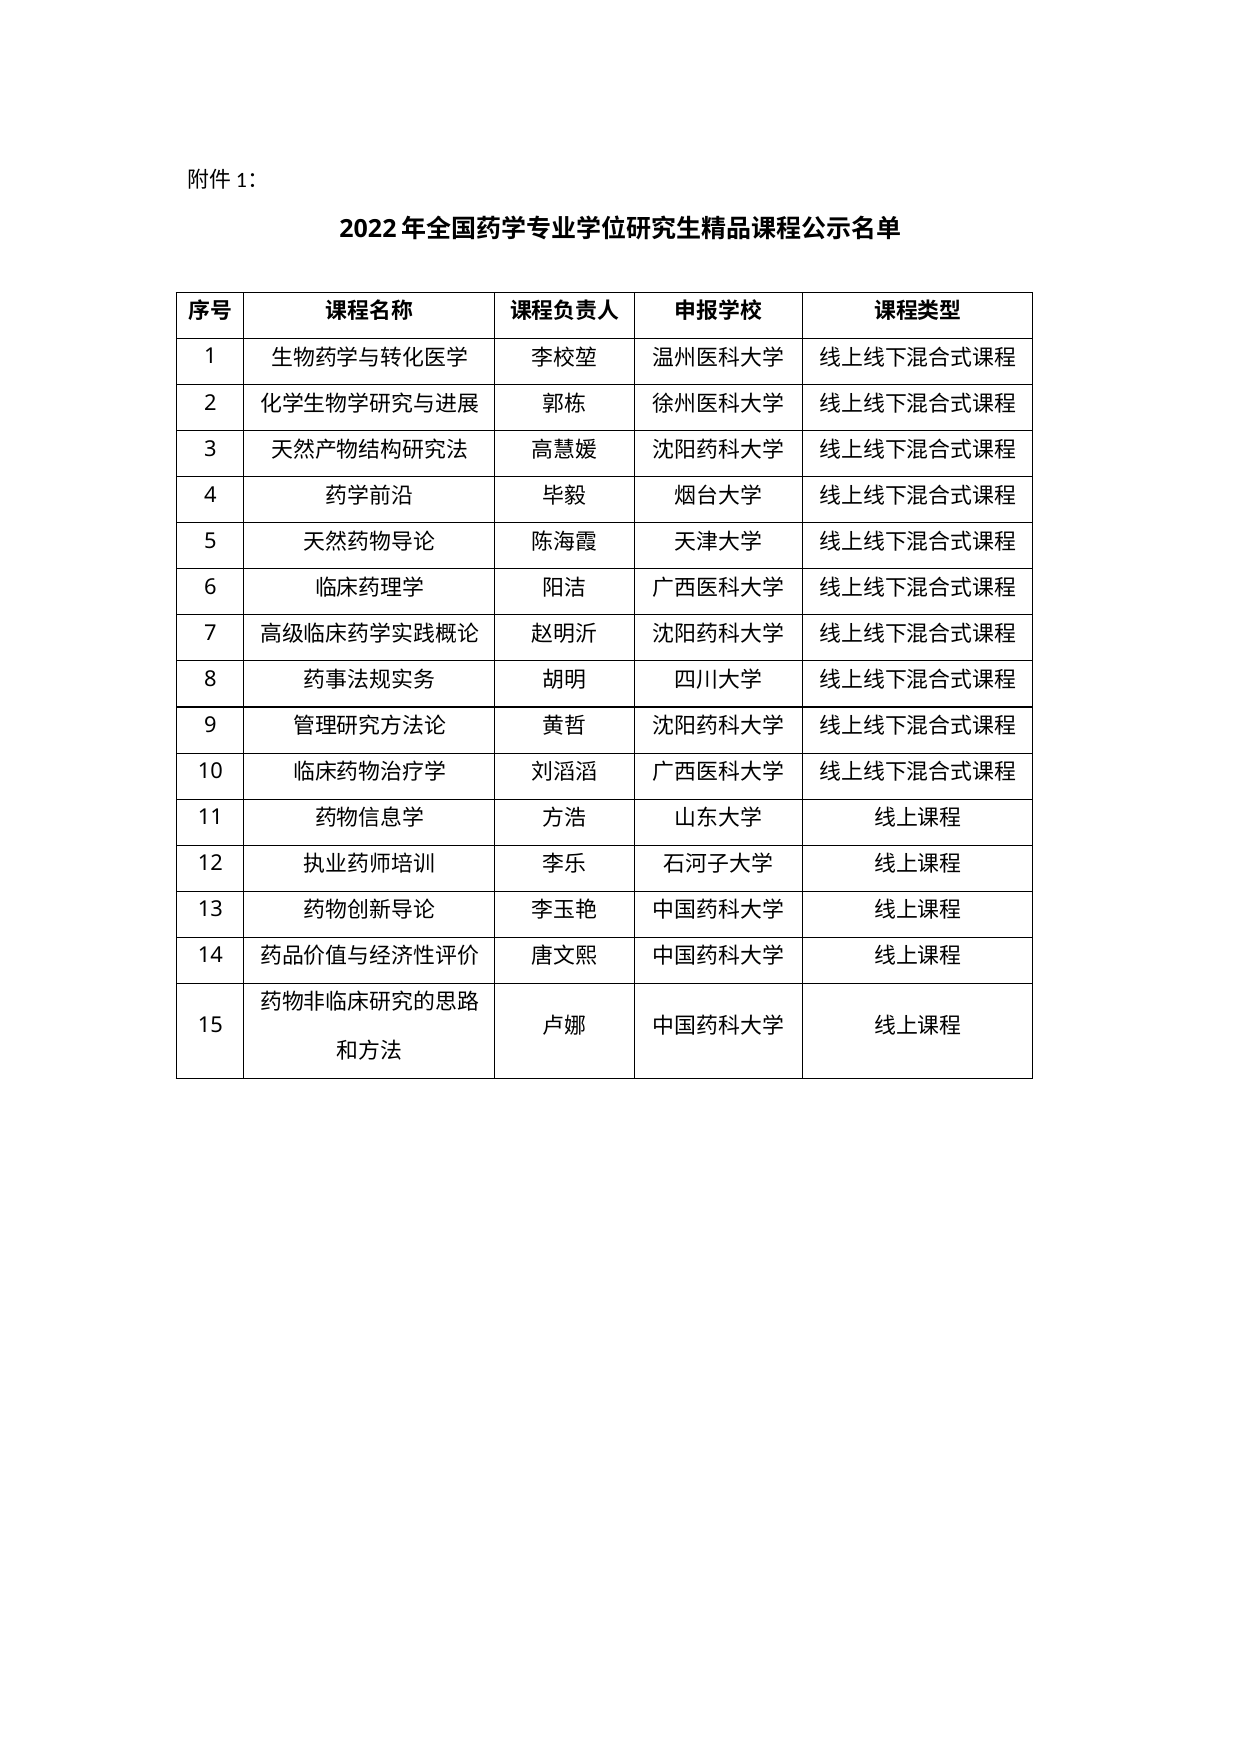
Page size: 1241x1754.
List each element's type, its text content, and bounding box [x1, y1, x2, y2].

table_cell 毕毅 [495, 477, 634, 522]
table_cell 药品价值与经济性评价 [244, 938, 494, 983]
table_cell 1 [177, 339, 243, 384]
table_cell 胡明 [495, 661, 634, 706]
table_cell 四川大学 [635, 661, 802, 706]
table_cell 线上线下混合式课程 [803, 661, 1032, 706]
table_header 序号 [177, 293, 243, 338]
table_cell 唐文熙 [495, 938, 634, 983]
table_cell 药学前沿 [244, 477, 494, 522]
table_cell 烟台大学 [635, 477, 802, 522]
table_cell 中国药科大学 [635, 938, 802, 983]
table_cell 徐州医科大学 [635, 385, 802, 430]
table_cell 天然药物导论 [244, 523, 494, 568]
table_cell 9 [177, 708, 243, 752]
table_cell 陈海霞 [495, 523, 634, 568]
table_cell 7 [177, 615, 243, 660]
table_cell 线上线下混合式课程 [803, 431, 1032, 476]
table_cell 石河子大学 [635, 846, 802, 891]
table_cell 6 [177, 569, 243, 614]
table_cell 线上课程 [803, 846, 1032, 891]
table_cell 高慧媛 [495, 431, 634, 476]
table_cell 李乐 [495, 846, 634, 891]
table_cell 4 [177, 477, 243, 522]
text 2022年全国药学专业学位研究生精品课程公示名单 [187, 194, 1053, 259]
table_cell 药物信息学 [244, 800, 494, 844]
table_cell 12 [177, 846, 243, 891]
table_cell 药物创新导论 [244, 892, 494, 937]
table_cell 线上线下混合式课程 [803, 615, 1032, 660]
table_cell 天然产物结构研究法 [244, 431, 494, 476]
table_cell 14 [177, 938, 243, 983]
table_cell 赵明沂 [495, 615, 634, 660]
text 附件1： [187, 162, 1053, 194]
table_cell 卢娜 [495, 984, 634, 1077]
table_cell 中国药科大学 [635, 984, 802, 1077]
table_cell 线上线下混合式课程 [803, 523, 1032, 568]
table_cell 线上课程 [803, 984, 1032, 1077]
table_cell 线上线下混合式课程 [803, 385, 1032, 430]
table_header 课程名称 [244, 293, 494, 338]
table_cell 线上线下混合式课程 [803, 708, 1032, 752]
table_cell 执业药师培训 [244, 846, 494, 891]
table_cell 广西医科大学 [635, 754, 802, 798]
table_cell 15 [177, 984, 243, 1077]
table_cell 李校堃 [495, 339, 634, 384]
table_cell 5 [177, 523, 243, 568]
table_cell 10 [177, 754, 243, 798]
table_cell 线上线下混合式课程 [803, 339, 1032, 384]
table_cell 药物非临床研究的思路和方法 [244, 984, 494, 1077]
table_cell 生物药学与转化医学 [244, 339, 494, 384]
table_cell 线上线下混合式课程 [803, 477, 1032, 522]
table_cell 阳洁 [495, 569, 634, 614]
table_cell 李玉艳 [495, 892, 634, 937]
table_cell 线上线下混合式课程 [803, 754, 1032, 798]
table_cell 11 [177, 800, 243, 844]
table_cell 刘滔滔 [495, 754, 634, 798]
table_cell 沈阳药科大学 [635, 431, 802, 476]
table_cell 中国药科大学 [635, 892, 802, 937]
table_cell 温州医科大学 [635, 339, 802, 384]
table_cell 管理研究方法论 [244, 708, 494, 752]
table_cell 临床药理学 [244, 569, 494, 614]
table_cell 沈阳药科大学 [635, 708, 802, 752]
table_cell 临床药物治疗学 [244, 754, 494, 798]
table_cell 13 [177, 892, 243, 937]
table_cell 天津大学 [635, 523, 802, 568]
table_cell 方浩 [495, 800, 634, 844]
table_cell 线上课程 [803, 800, 1032, 844]
table_cell 线上课程 [803, 892, 1032, 937]
table_header 课程类型 [803, 293, 1032, 338]
table_cell 3 [177, 431, 243, 476]
table_cell 化学生物学研究与进展 [244, 385, 494, 430]
table_cell 线上课程 [803, 938, 1032, 983]
table_cell 线上线下混合式课程 [803, 569, 1032, 614]
table_cell 广西医科大学 [635, 569, 802, 614]
table_cell 药事法规实务 [244, 661, 494, 706]
table_cell 2 [177, 385, 243, 430]
table_cell 山东大学 [635, 800, 802, 844]
table_header 课程负责人 [495, 293, 634, 338]
table_cell 黄哲 [495, 708, 634, 752]
table_cell 高级临床药学实践概论 [244, 615, 494, 660]
table_cell 8 [177, 661, 243, 706]
table_cell 沈阳药科大学 [635, 615, 802, 660]
table_cell 郭栋 [495, 385, 634, 430]
table_header 申报学校 [635, 293, 802, 338]
